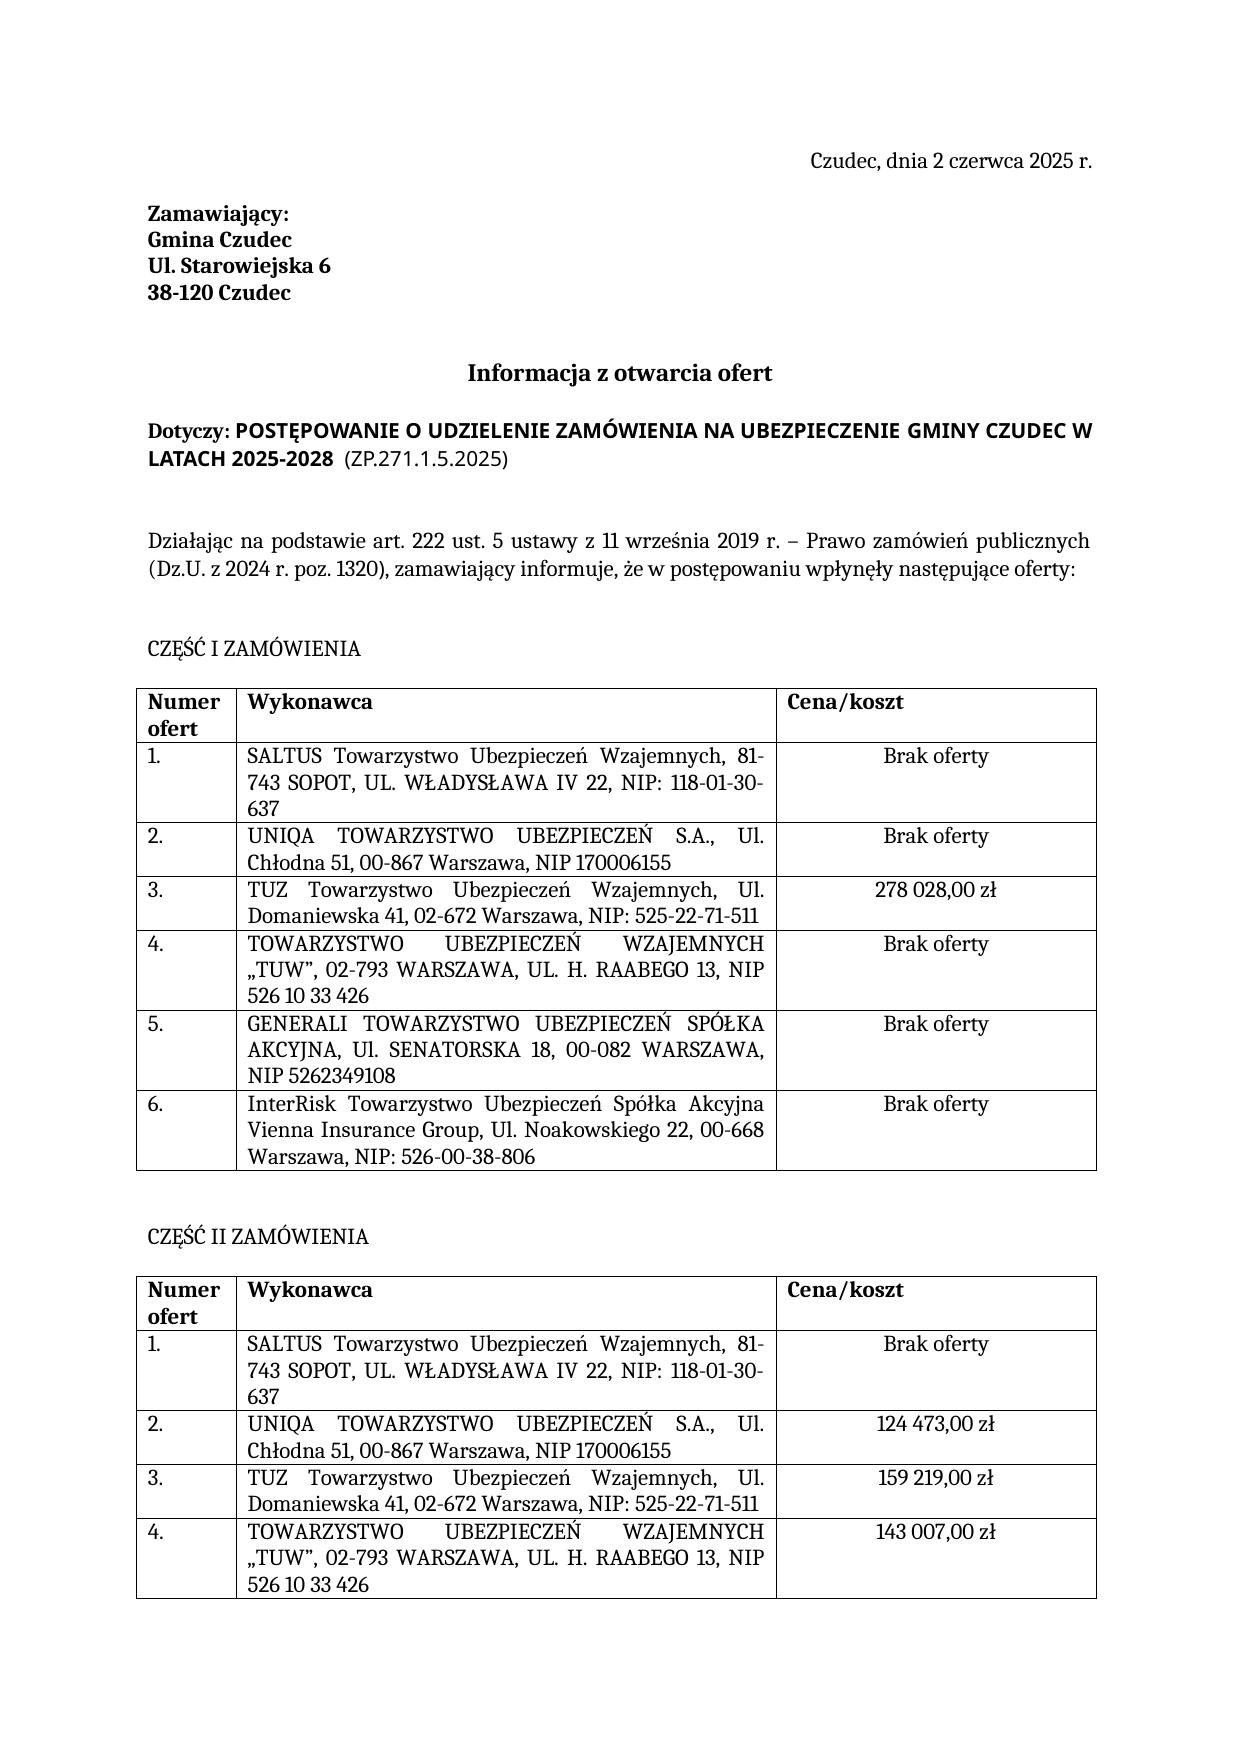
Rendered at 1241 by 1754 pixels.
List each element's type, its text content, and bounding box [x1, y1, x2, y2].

table_header Numer ofert [137, 1277, 236, 1330]
text 38-120 Czudec [148, 279, 1093, 306]
table_cell GENERALI TOWARZYSTWO UBEZPIECZEŃ SPÓŁKA AKCYJNA, Ul. SENATORSKA 18, 00-082 WARSZAWA, NIP 5262349108 [237, 1011, 776, 1090]
table_cell TUZ Towarzystwo Ubezpieczeń Wzajemnych, Ul. Domaniewska 41, 02-672 Warszawa, NIP: 525-22-71-511 [237, 877, 776, 929]
table_cell Brak oferty [777, 1331, 1096, 1410]
table_cell InterRisk Towarzystwo Ubezpieczeń Spółka Akcyjna Vienna Insurance Group, Ul. Noakowskiego 22, 00-668 Warszawa, NIP: 526-00-38-806 [237, 1091, 776, 1170]
table_cell 2. [137, 1411, 236, 1464]
table_cell 6. [137, 1091, 236, 1170]
table_header Wykonawca [237, 689, 776, 742]
table_cell 2. [137, 823, 236, 876]
text CZĘŚĆ I ZAMÓWIENIA [148, 635, 1093, 662]
text Ul. Starowiejska 6 [148, 253, 1093, 279]
table_cell Brak oferty [777, 931, 1096, 1009]
table_cell 1. [137, 1331, 236, 1410]
table_cell UNIQA TOWARZYSTWO UBEZPIECZEŃ S.A., Ul. Chłodna 51, 00-867 Warszawa, NIP 170006155 [237, 823, 776, 876]
table_cell UNIQA TOWARZYSTWO UBEZPIECZEŃ S.A., Ul. Chłodna 51, 00-867 Warszawa, NIP 170006155 [237, 1411, 776, 1464]
table_cell TOWARZYSTWO UBEZPIECZEŃ WZAJEMNYCH „TUW”, 02-793 WARSZAWA, UL. H. RAABEGO 13, NIP 526 10 33 426 [237, 1519, 776, 1598]
text Gmina Czudec [148, 227, 1093, 253]
table_cell 124 473,00 zł [777, 1411, 1096, 1464]
table_cell Brak oferty [777, 743, 1096, 822]
table_cell 159 219,00 zł [777, 1465, 1096, 1518]
table_cell SALTUS Towarzystwo Ubezpieczeń Wzajemnych, 81-743 SOPOT, UL. WŁADYSŁAWA IV 22, NIP: 118-01-30-637 [237, 1331, 776, 1410]
text Dotyczy: POSTĘPOWANIE O UDZIELENIE ZAMÓWIENIA NA UBEZPIECZENIE GMINY CZUDEC W LATACH 2025-2028 (ZP.271.1.5.2025) [148, 416, 1093, 473]
text Czudec, dnia 2 czerwca 2025 r. [118, 148, 1093, 174]
text Informacja z otwarcia ofert [148, 358, 1093, 387]
table_cell TUZ Towarzystwo Ubezpieczeń Wzajemnych, Ul. Domaniewska 41, 02-672 Warszawa, NIP: 525-22-71-511 [237, 1465, 776, 1518]
table_cell 3. [137, 1465, 236, 1518]
table_cell Brak oferty [777, 823, 1096, 876]
table_cell SALTUS Towarzystwo Ubezpieczeń Wzajemnych, 81-743 SOPOT, UL. WŁADYSŁAWA IV 22, NIP: 118-01-30-637 [237, 743, 776, 822]
table_cell 143 007,00 zł [777, 1519, 1096, 1598]
text Zamawiający: [148, 200, 1093, 227]
table_cell 278 028,00 zł [777, 877, 1096, 929]
table_cell 3. [137, 877, 236, 929]
table_cell Brak oferty [777, 1091, 1096, 1170]
table_header Cena/koszt [777, 1277, 1096, 1330]
table_header Wykonawca [237, 1277, 776, 1330]
table_header Numer ofert [137, 689, 236, 742]
table_cell TOWARZYSTWO UBEZPIECZEŃ WZAJEMNYCH „TUW”, 02-793 WARSZAWA, UL. H. RAABEGO 13, NIP 526 10 33 426 [237, 931, 776, 1009]
table_header Cena/koszt [777, 689, 1096, 742]
table_cell 1. [137, 743, 236, 822]
table_cell Brak oferty [777, 1011, 1096, 1090]
text CZĘŚĆ II ZAMÓWIENIA [148, 1223, 1093, 1250]
table_cell 4. [137, 931, 236, 1009]
text Działając na podstawie art. 222 ust. 5 ustawy z 11 września 2019 r. – Prawo zamówień publicznych (Dz.U. z 2024 r. poz. 1320), zamawiający informuje, że w postępowaniu wpłynęły następujące oferty: [148, 528, 1093, 583]
table_cell 5. [137, 1011, 236, 1090]
table_cell 4. [137, 1519, 236, 1598]
